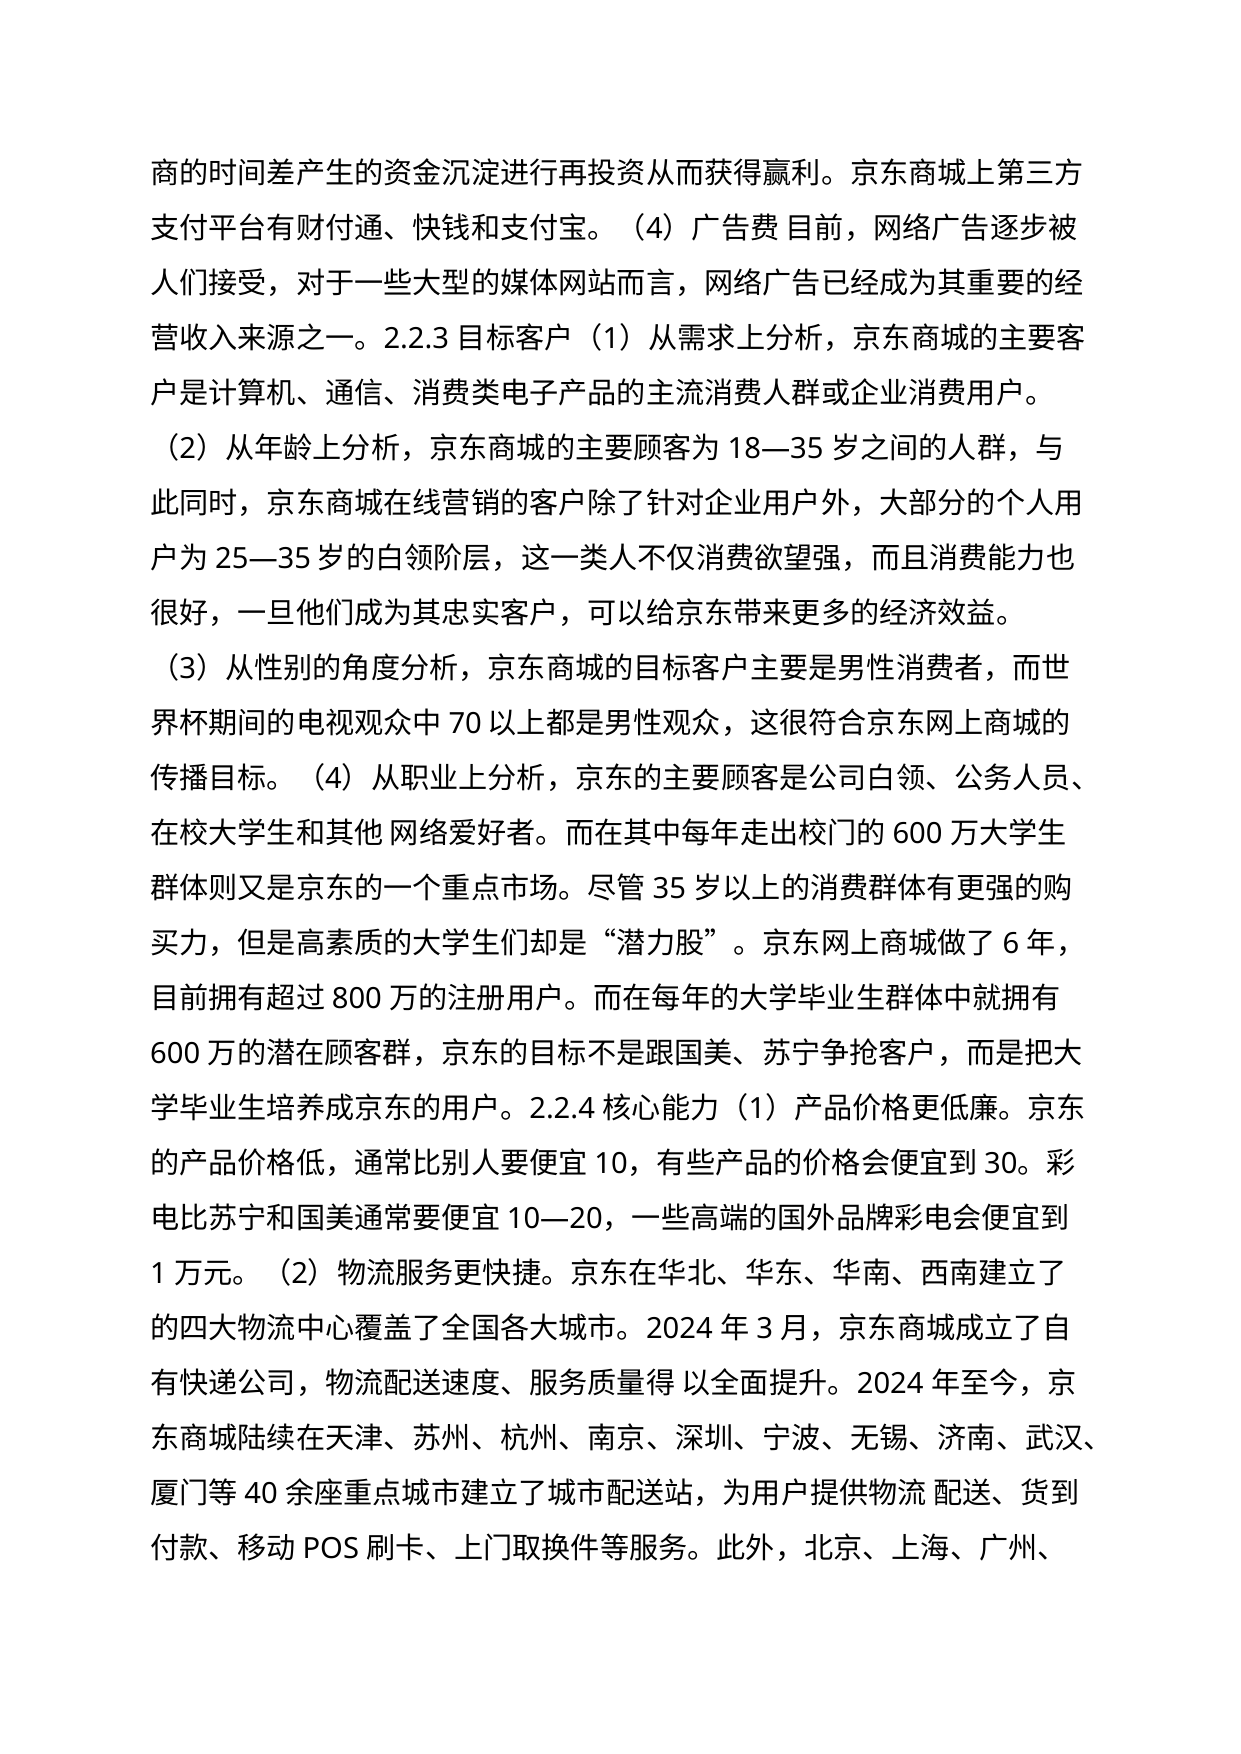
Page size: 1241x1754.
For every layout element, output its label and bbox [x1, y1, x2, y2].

text [150, 150, 1090, 1567]
